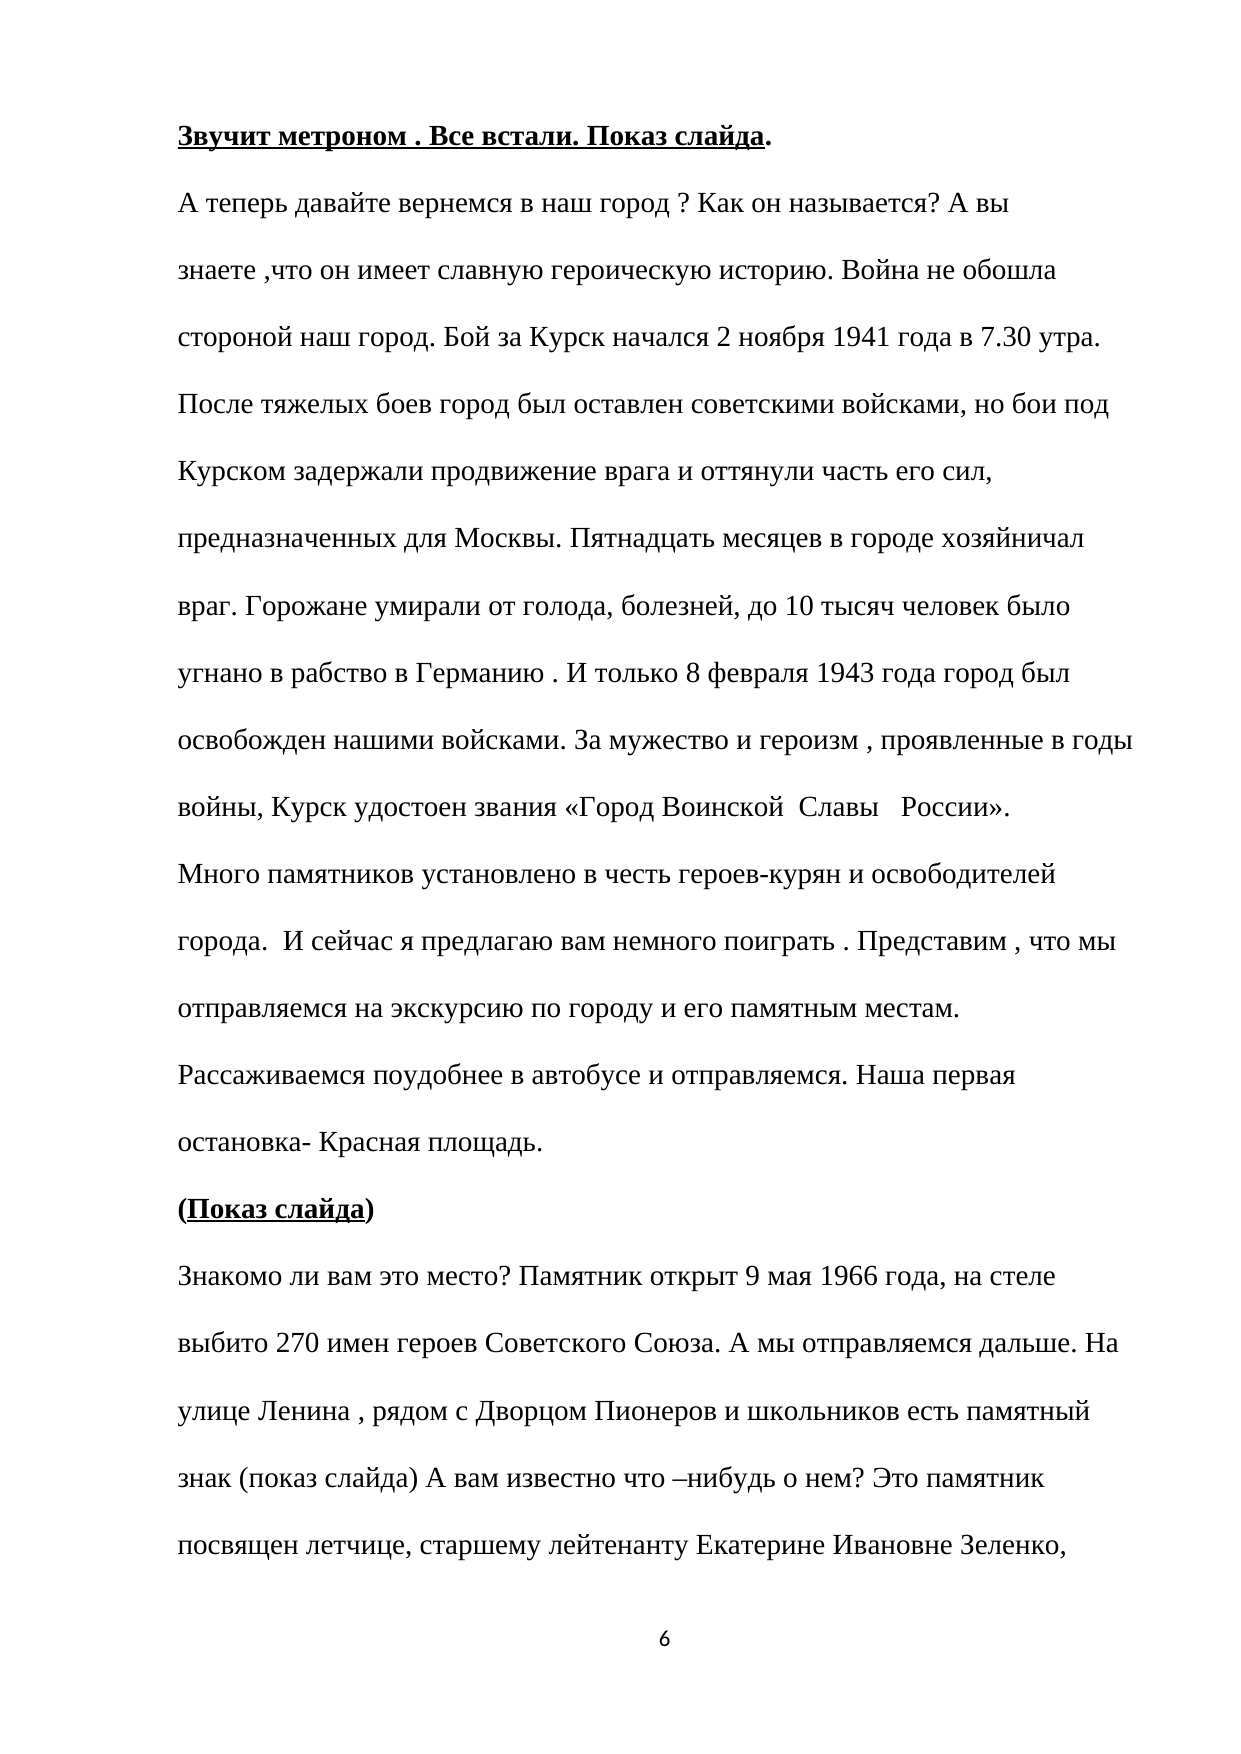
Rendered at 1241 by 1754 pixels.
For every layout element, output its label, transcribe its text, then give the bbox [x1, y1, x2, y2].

text Звучит метроном . Все встали. Показ слайда. [177, 118, 1152, 152]
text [177, 1258, 1152, 1560]
text Много памятников установлено в честь героев-курян и освободителей города. И сейчас я предлагаю вам немного поиграть . Представим , что мы отправляемся на экскурсию по городу и его памятным местам. Рассаживаемся поудобнее в автобусе и отправляемся. Наша первая остановка- Красная площадь. [177, 856, 1152, 1158]
text (Показ слайда) [177, 1191, 1152, 1225]
text А теперь давайте вернемся в наш город ? Как он называется? А вы знаете ,что он имеет славную героическую историю. Война не обошла стороной наш город. Бой за Курск начался 2 ноября 1941 года в 7.30 утра. После тяжелых боев город был оставлен советскими войсками, но бои под Курском задержали продвижение врага и оттянули часть его сил, предназначенных для Москвы. Пятнадцать месяцев в городе хозяйничал враг. Горожане умирали от голода, болезней, до 10 тысяч человек было угнано в рабство в Германию . И только 8 февраля 1943 года город был освобожден нашими войсками. За мужество и героизм , проявленные в годы войны, Курск удостоен звания «Город Воинской Славы России». [177, 185, 1152, 822]
